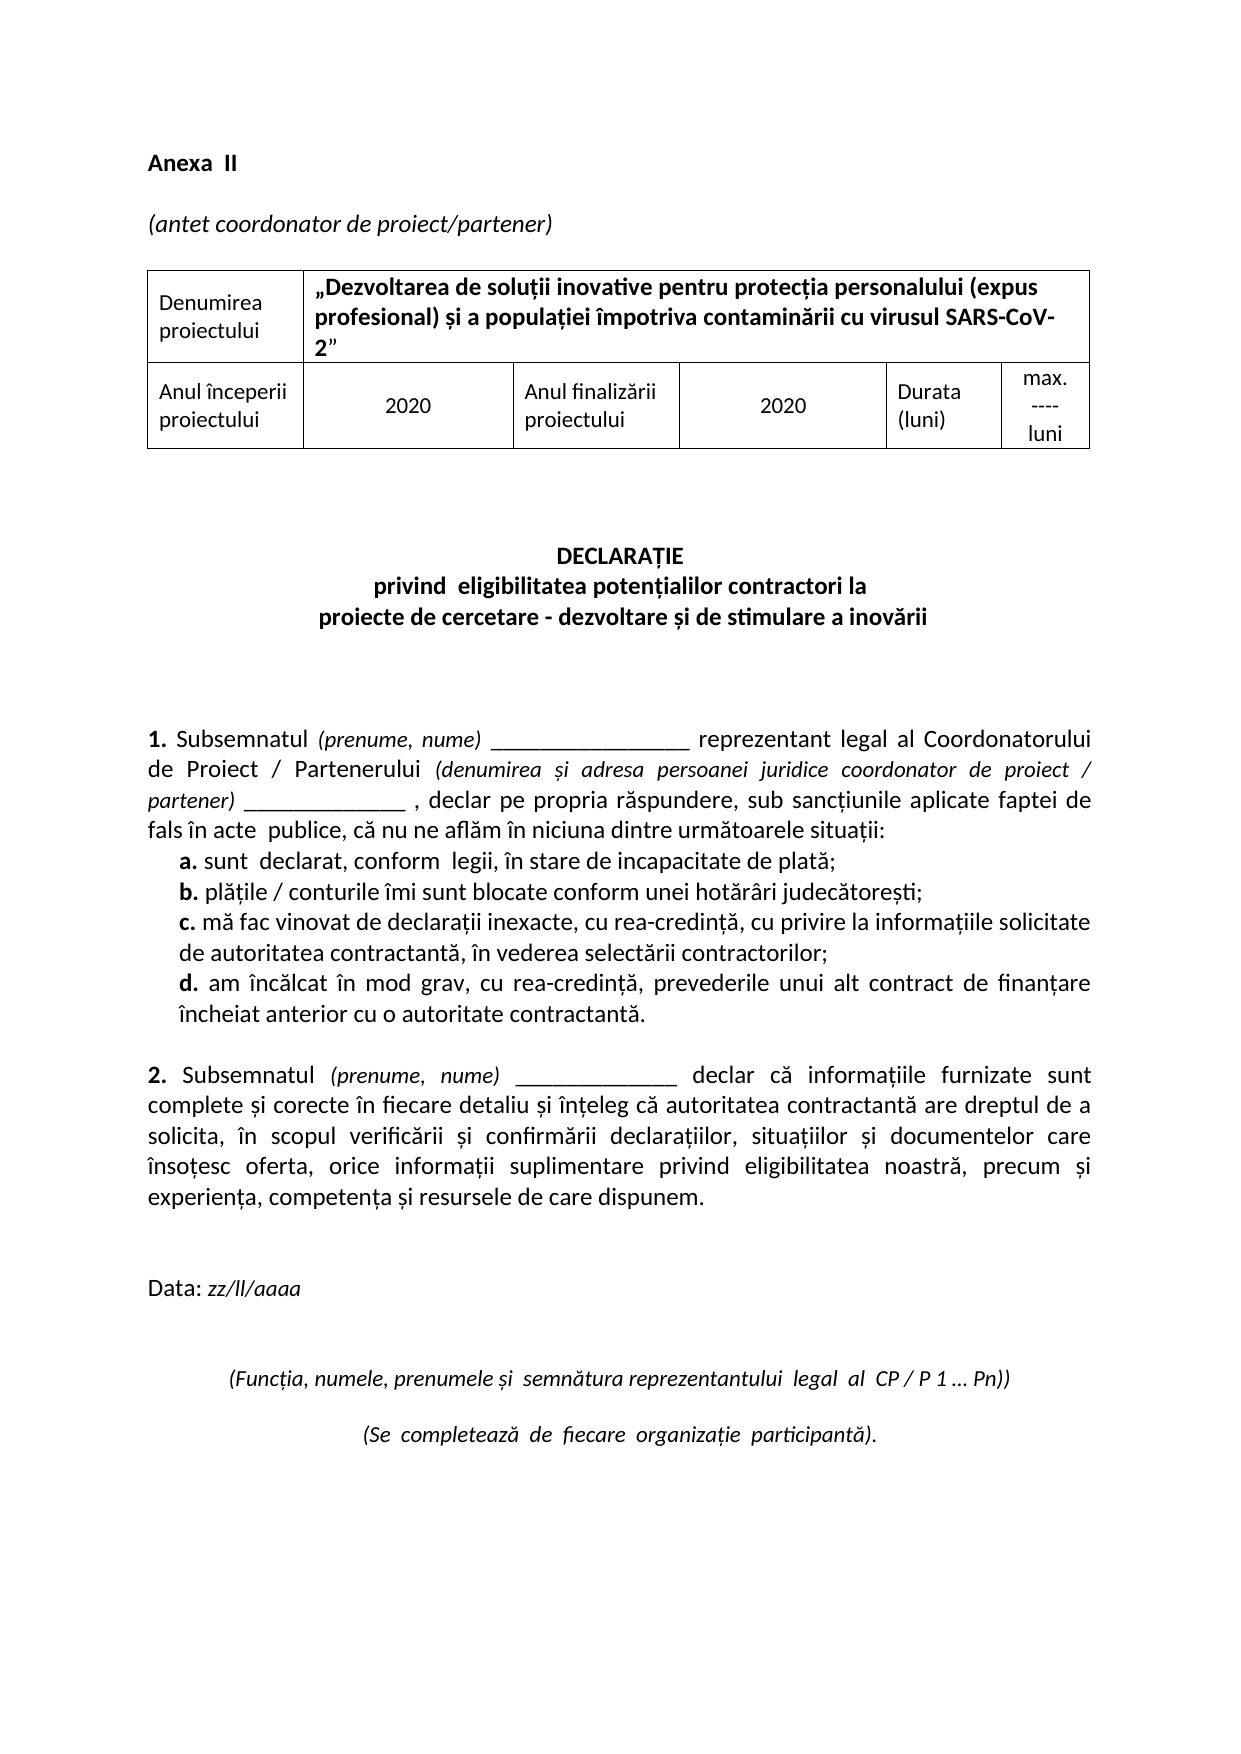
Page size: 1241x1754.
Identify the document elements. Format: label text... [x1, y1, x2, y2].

subtitle Anexa II [148, 148, 1093, 178]
table_cell Anul începerii proiectului [148, 363, 303, 447]
text d. am încălcat în mod grav, cu rea-credinţă, prevederile unui alt contract de finanţare încheiat anterior cu o autoritate contractantă. [179, 967, 1093, 1028]
text Data: zz/ll/aaaa [148, 1272, 1093, 1303]
table_cell Durata (luni) [887, 363, 1001, 447]
text proiecte de cercetare - dezvoltare şi de stimulare a inovării [148, 601, 1093, 632]
table_header „Dezvoltarea de soluții inovative pentru protecția personalului (expus profesional) și a populației împotriva contaminării cu virusul SARS-CoV-2” [304, 271, 1089, 362]
text 2. Subsemnatul (prenume, nume) _____________ declar că informaţiile furnizate sunt complete şi corecte în fiecare detaliu şi înţeleg că autoritatea contractantă are dreptul de a solicita, în scopul verificării şi confirmării declaraţiilor, situaţiilor şi documentelor care însoţesc oferta, orice informaţii suplimentare privind eligibilitatea noastră, precum şi experienţa, competenţa şi resursele de care dispunem. [148, 1059, 1093, 1211]
text (antet coordonator de proiect/partener) [148, 209, 1093, 239]
table_cell 2020 [304, 363, 513, 447]
text (Se completează de fiecare organizaţie participantă). [148, 1420, 1093, 1448]
text b. plăţile / conturile îmi sunt blocate conform unei hotărâri judecătoreşti; [179, 876, 1093, 906]
table_cell 2020 [680, 363, 886, 447]
text a. sunt declarat, conform legii, în stare de incapacitate de plată; [179, 845, 1093, 876]
text (Funcţia, numele, prenumele şi semnătura reprezentantului legal al CP / P 1 … Pn)) [148, 1364, 1093, 1392]
text privind eligibilitatea potenţialilor contractori la [148, 571, 1093, 601]
text c. mă fac vinovat de declaraţii inexacte, cu rea-credinţă, cu privire la informaţiile solicitate de autoritatea contractantă, în vederea selectării contractorilor; [179, 906, 1093, 967]
table_cell max. ---- luni [1002, 363, 1089, 447]
table_cell Anul finalizării proiectului [514, 363, 679, 447]
text 1. Subsemnatul (prenume, nume) ________________ reprezentant legal al Coordonatorului de Proiect / Partenerului (denumirea şi adresa persoanei juridice coordonator de proiect / partener) _____________ , declar pe propria răspundere, sub sancţiunile aplicate faptei de fals în acte publice, că nu ne aflăm în niciuna dintre următoarele situaţii: [148, 723, 1093, 845]
table_header Denumirea proiectului [148, 271, 303, 362]
text DECLARAŢIE [148, 540, 1093, 571]
